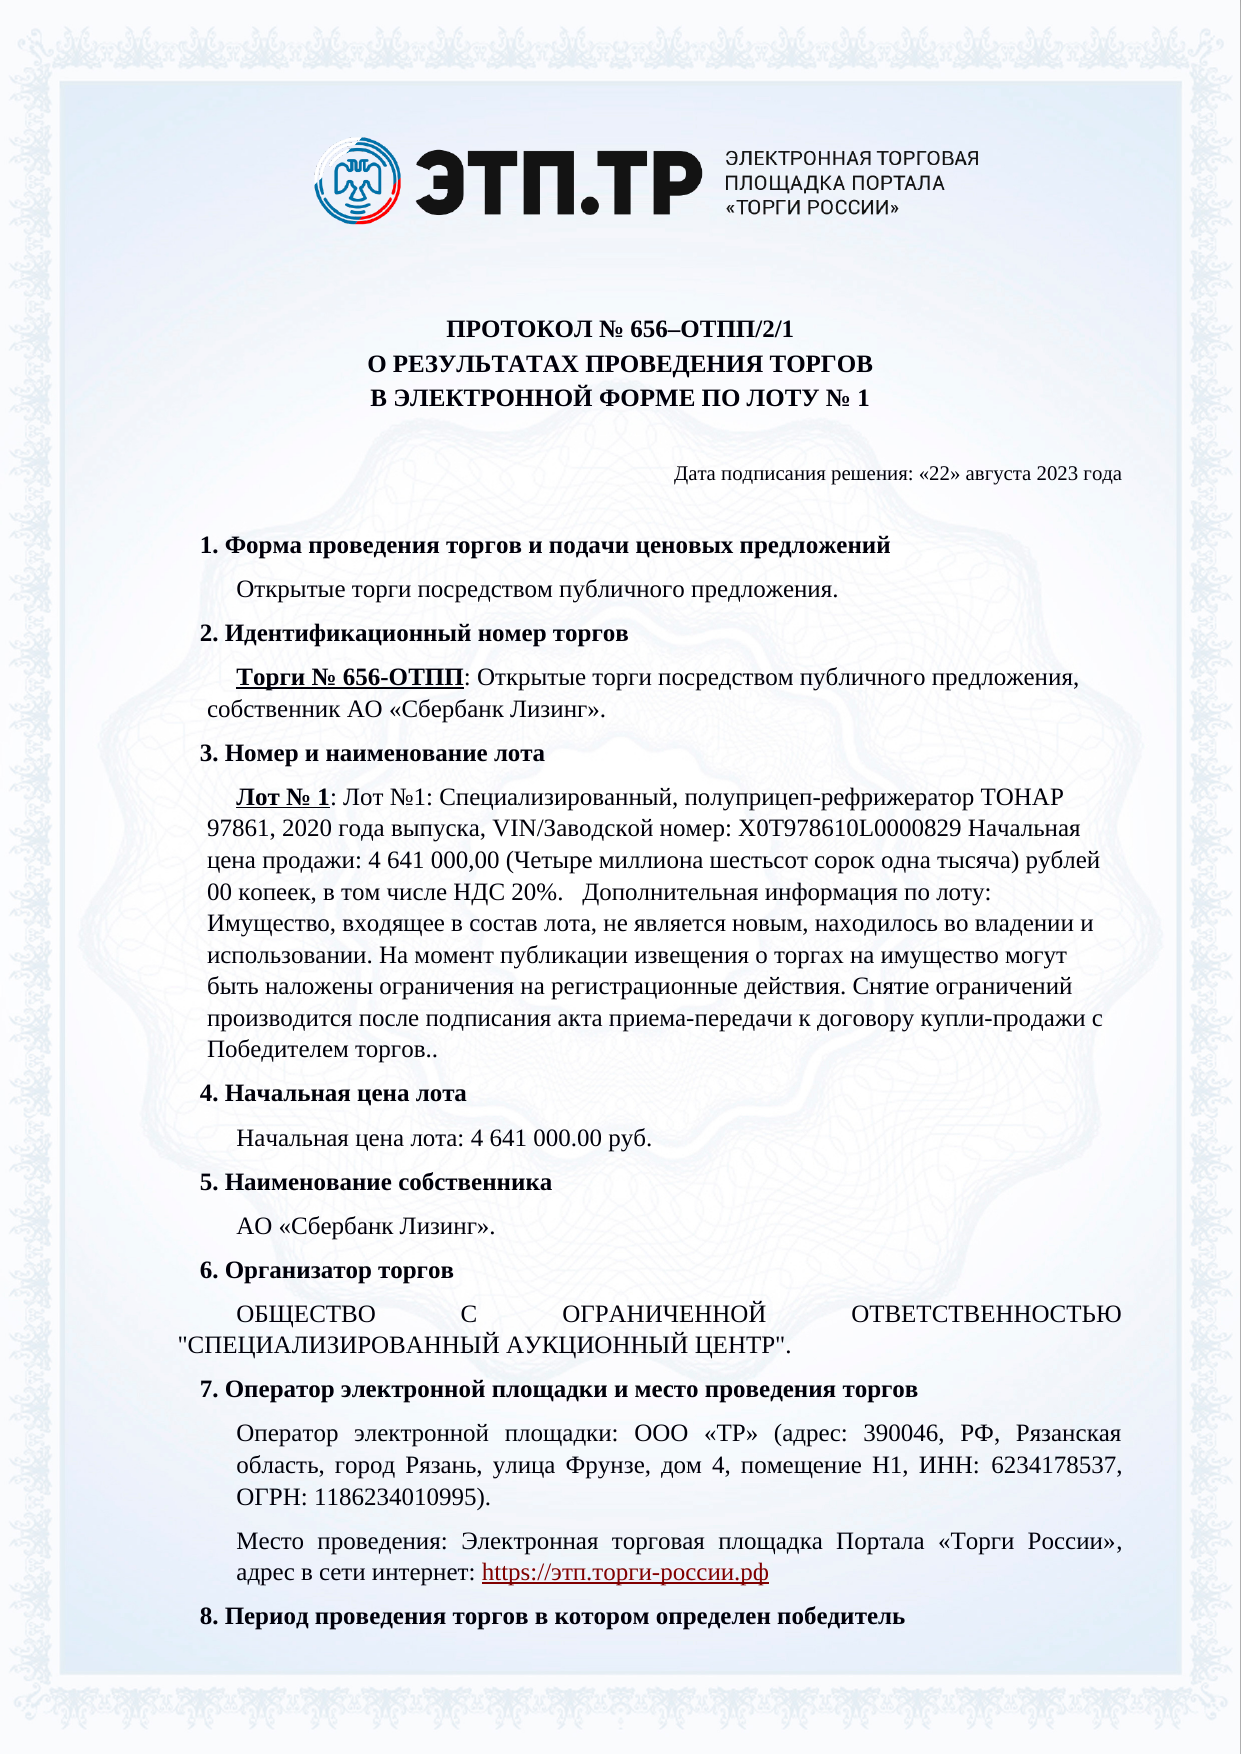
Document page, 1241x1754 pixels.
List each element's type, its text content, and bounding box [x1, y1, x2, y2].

text Торги № 656-ОТПП: Открытые торги посредством публичного предложения, собственник АО «Сбербанк Лизинг». [207, 662, 1122, 723]
list 8. Период проведения торгов в котором определен победитель [177, 1601, 1122, 1630]
title О РЕЗУЛЬТАТАХ ПРОВЕДЕНИЯ ТОРГОВ [118, 349, 1122, 377]
text Начальная цена лота: 4 641 000.00 руб. [236, 1123, 1122, 1151]
text Лот № 1: Лот №1: Специализированный, полуприцеп-рефрижератор ТОНАР 97861, 2020 года выпуска, VIN/Заводской номер: X0T978610L0000829 Начальная цена продажи: 4 641 000,00 (Четыре миллиона шестьсот сорок одна тысяча) рублей 00 копеек, в том числе НДС 20%. Дополнительная информация по лоту: Имущество, входящее в состав лота, не является новым, находилось во владении и использовании. На момент публикации извещения о торгах на имущество могут быть наложены ограничения на регистрационные действия. Снятие ограничений производится после подписания акта приема-передачи к договору купли-продажи с Победителем торгов.. [207, 782, 1122, 1063]
text 2. Идентификационный номер торгов [177, 618, 1122, 647]
text АО «Сбербанк Лизинг». [177, 1211, 1122, 1239]
text Открытые торги посредством публичного предложения. [177, 574, 1122, 603]
text ОБЩЕСТВО С ОГРАНИЧЕННОЙ ОТВЕТСТВЕННОСТЬЮ "СПЕЦИАЛИЗИРОВАННЫЙ АУКЦИОННЫЙ ЦЕНТР". [177, 1299, 1122, 1359]
text 5. Наименование собственника [177, 1167, 1122, 1195]
text 3. Номер и наименование лота [177, 738, 1122, 767]
text 4. Начальная цена лота [177, 1078, 1122, 1107]
text Место проведения: Электронная торговая площадка Портала «Торги России», адрес в сети интернет: https://этп.торги-россии.рф [236, 1526, 1122, 1586]
text Дата подписания решения: «22» августа 2023 года [177, 455, 1122, 486]
picture [0, 0, 1241, 1754]
list 6. Организатор торгов [177, 1255, 1122, 1283]
title В ЭЛЕКТРОННОЙ ФОРМЕ ПО ЛОТУ № 1 [118, 383, 1122, 412]
text Оператор электронной площадки: ООО «ТР» (адрес: 390046, РФ, Рязанская область, город Рязань, улица Фрунзе, дом 4, помещение Н1, ИНН: 6234178537, ОГРН: 1186234010995). [236, 1418, 1122, 1510]
text 7. Оператор электронной площадки и место проведения торгов [177, 1374, 1122, 1403]
text 1. Форма проведения торгов и подачи ценовых предложений [177, 530, 1122, 559]
title ПРОТОКОЛ № 656–ОТПП/2/1 [118, 314, 1122, 343]
